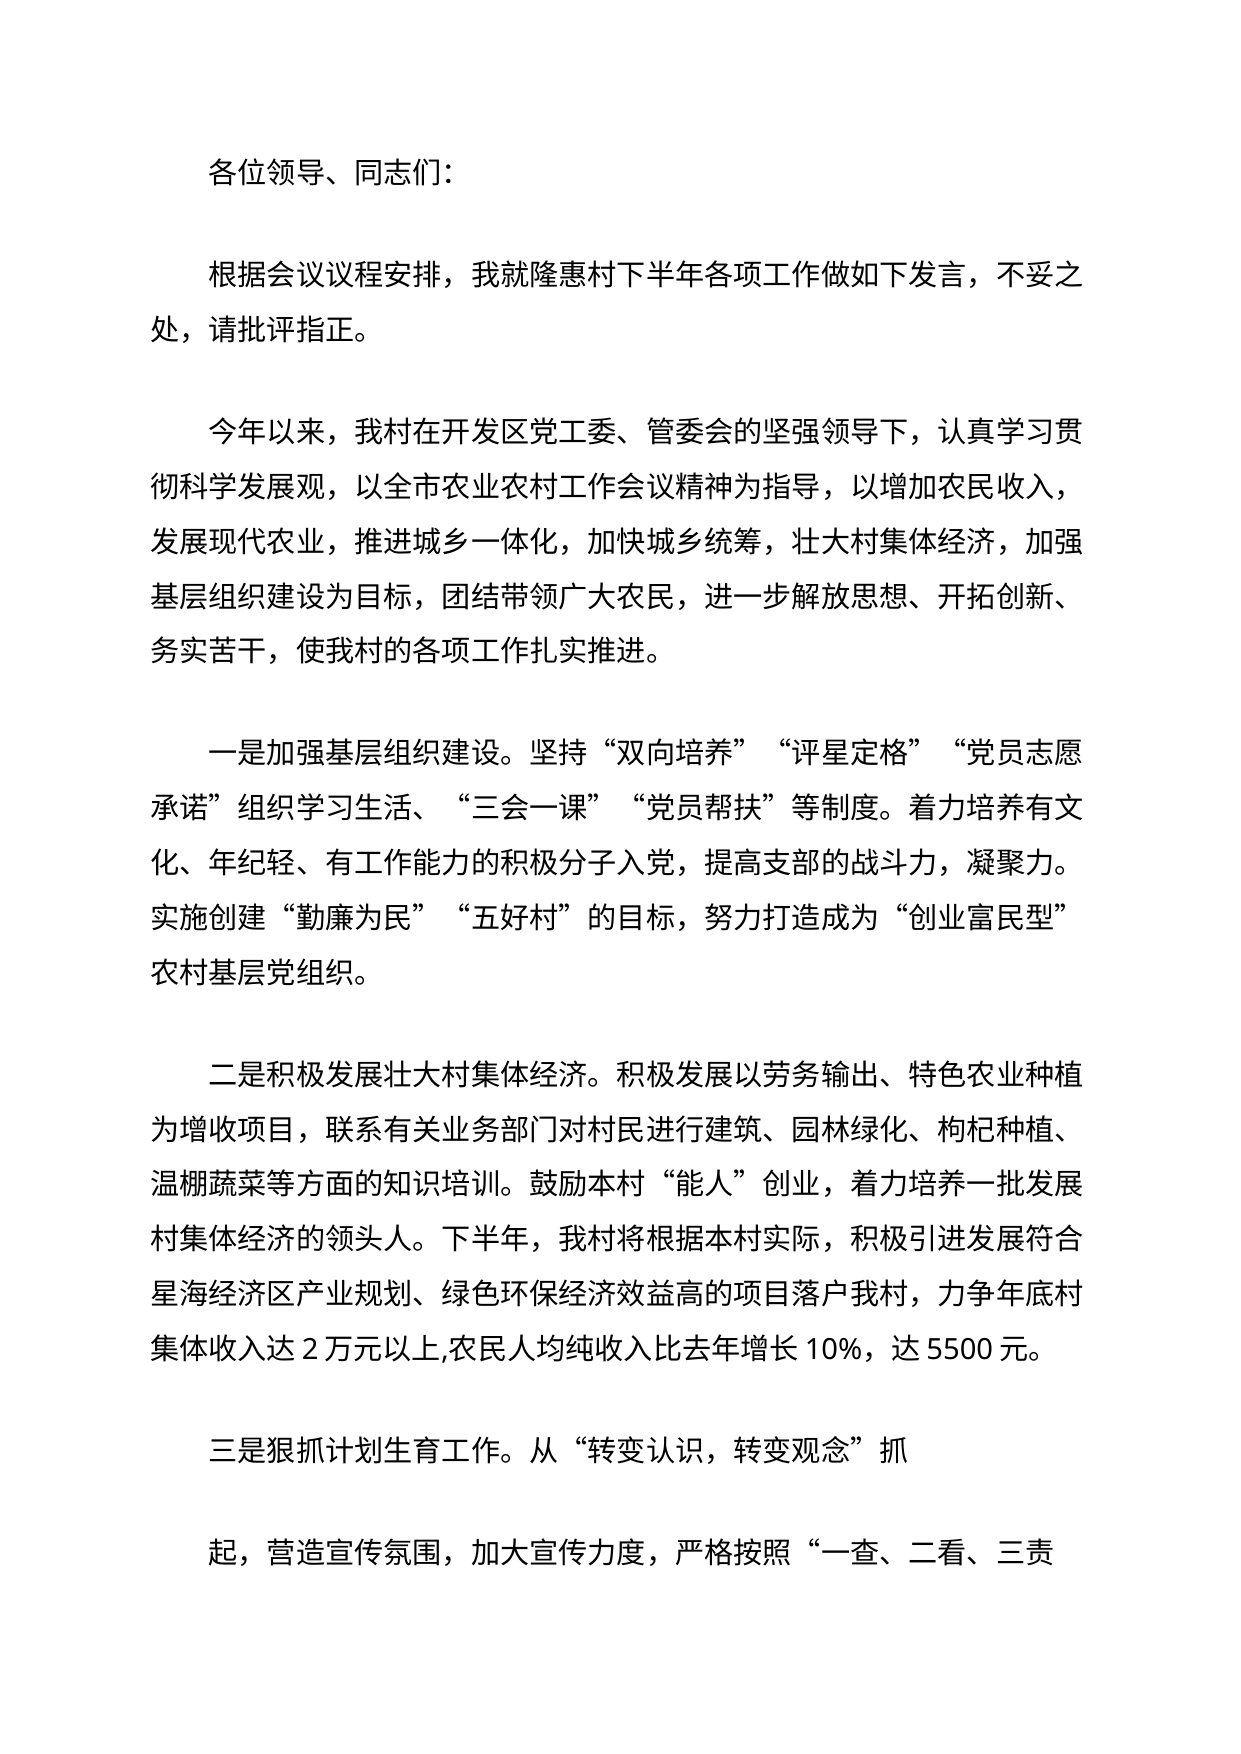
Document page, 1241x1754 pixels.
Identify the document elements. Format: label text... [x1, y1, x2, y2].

text 今年以来，我村在开发区党工委、管委会的坚强领导下，认真学习贯彻科学发展观，以全市农业农村工作会议精神为指导，以增加农民收入，发展现代农业，推进城乡一体化，加快城乡统筹，壮大村集体经济，加强基层组织建设为目标，团结带领广大农民，进一步解放思想、开拓创新、务实苦干，使我村的各项工作扎实推进。 [150, 408, 1090, 670]
text 二是积极发展壮大村集体经济。积极发展以劳务输出、特色农业种植为增收项目，联系有关业务部门对村民进行建筑、园林绿化、枸杞种植、温棚蔬菜等方面的知识培训。鼓励本村“能人”创业，着力培养一批发展村集体经济的领头人。下半年，我村将根据本村实际，积极引进发展符合星海经济区产业规划、绿色环保经济效益高的项目落户我村，力争年底村集体收入达2万元以上,农民人均纯收入比去年增长10%，达5500元。 [150, 1051, 1090, 1368]
text 三是狠抓计划生育工作。从“转变认识，转变观念”抓 [150, 1428, 1090, 1470]
text 各位领导、同志们： [150, 150, 1090, 192]
text 根据会议议程安排，我就隆惠村下半年各项工作做如下发言，不妥之处，请批评指正。 [150, 252, 1090, 349]
text 一是加强基层组织建设。坚持“双向培养”“评星定格”“党员志愿承诺”组织学习生活、“三会一课”“党员帮扶”等制度。着力培养有文化、年纪轻、有工作能力的积极分子入党，提高支部的战斗力，凝聚力。实施创建“勤廉为民”“五好村”的目标，努力打造成为“创业富民型”农村基层党组织。 [150, 730, 1090, 992]
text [150, 1529, 1090, 1572]
